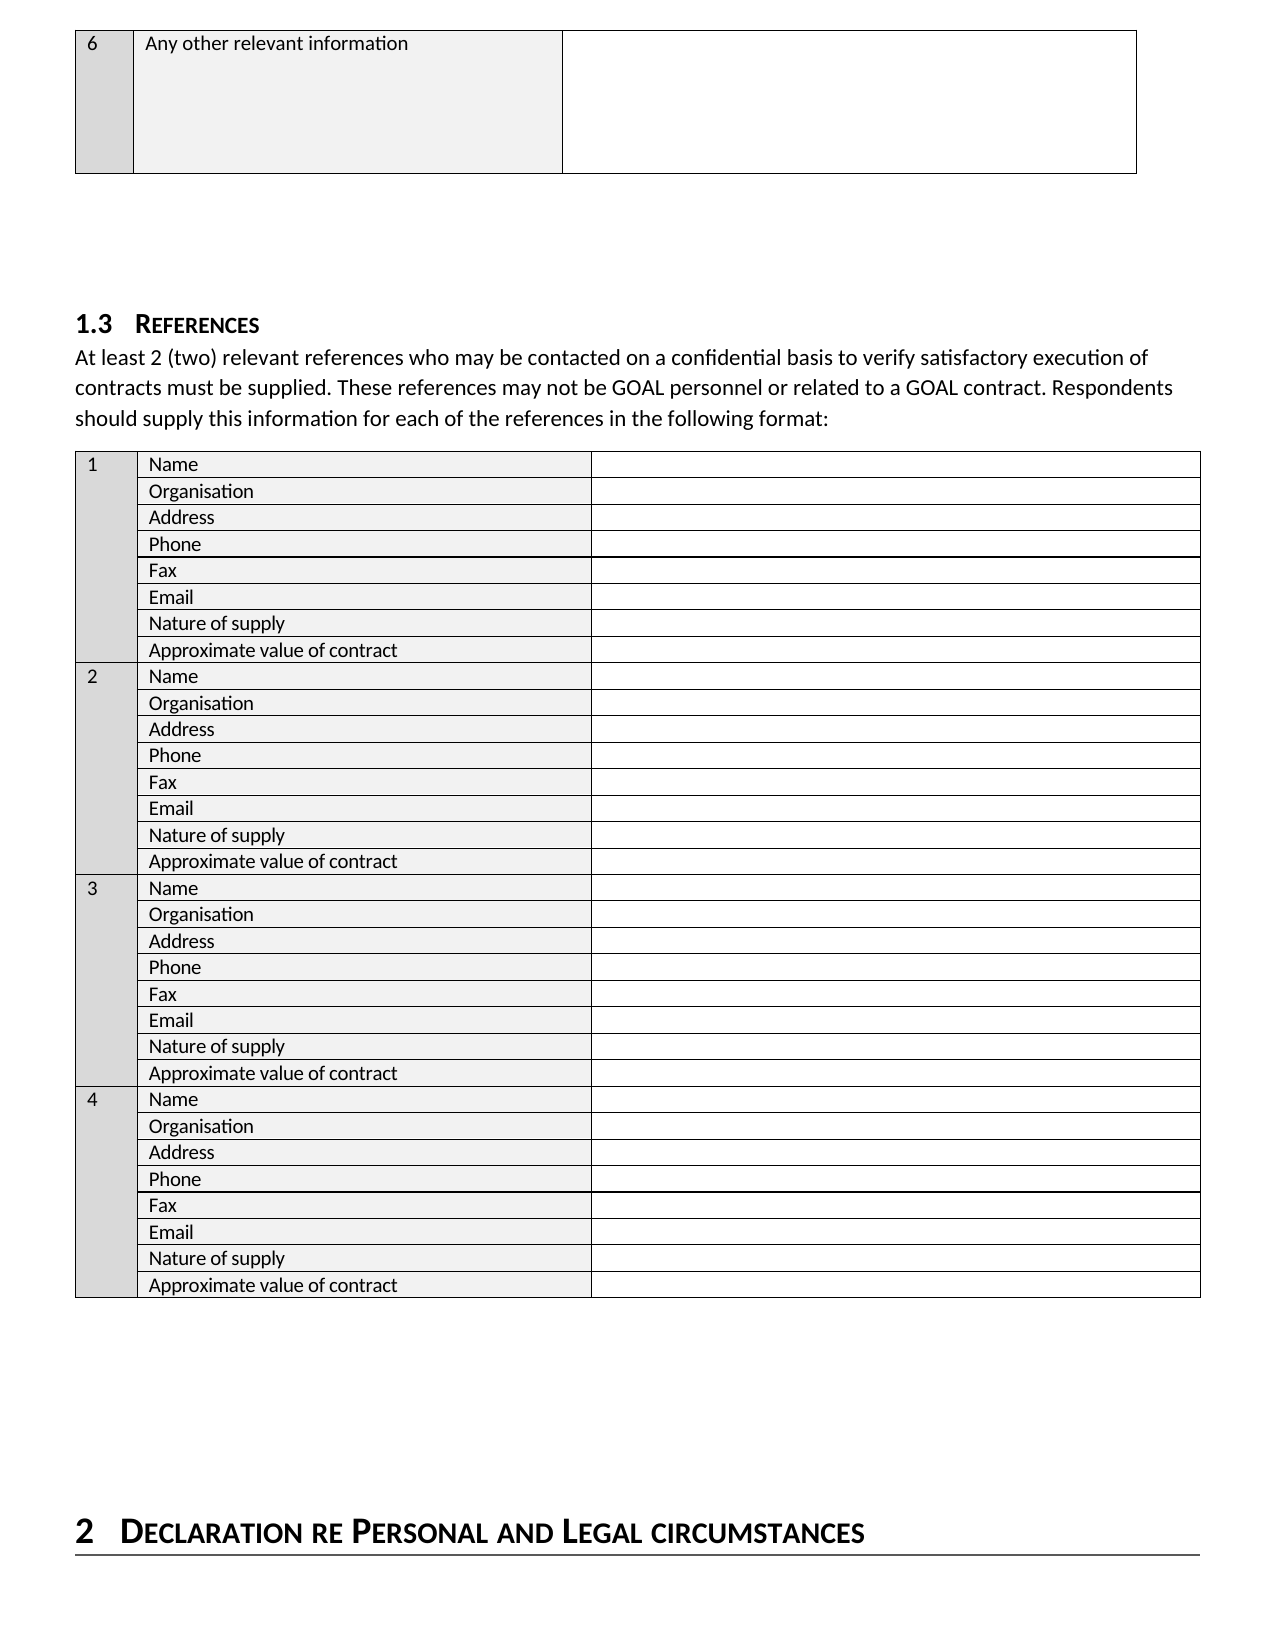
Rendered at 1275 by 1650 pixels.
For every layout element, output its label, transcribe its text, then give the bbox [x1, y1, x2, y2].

table_cell [592, 901, 1200, 927]
table_cell Nature of supply [138, 1034, 591, 1059]
table_cell [592, 505, 1200, 530]
table_cell [592, 1219, 1200, 1244]
table_cell 2 [76, 663, 137, 874]
table_cell Approximate value of contract [138, 1272, 591, 1297]
table_cell Nature of supply [138, 610, 591, 636]
table_cell Address [138, 928, 591, 953]
table_cell Address [138, 1140, 591, 1165]
table_cell [592, 690, 1200, 715]
table_cell [592, 1060, 1200, 1086]
table_cell [592, 1007, 1200, 1033]
table_cell [592, 1166, 1200, 1191]
table_cell Fax [138, 558, 591, 583]
table_cell [592, 875, 1200, 900]
table_cell Address [138, 716, 591, 742]
table_cell Email [138, 1219, 591, 1244]
table_cell Organisation [138, 1113, 591, 1138]
table_cell Nature of supply [138, 822, 591, 847]
table_cell [592, 584, 1200, 609]
table_cell Phone [138, 1166, 591, 1191]
table_cell Any other relevant information [134, 31, 562, 173]
table_cell [592, 954, 1200, 980]
table_cell [592, 1113, 1200, 1138]
table_cell Fax [138, 981, 591, 1006]
table_cell Phone [138, 743, 591, 768]
table_cell 4 [76, 1087, 137, 1297]
table_cell Email [138, 796, 591, 821]
table_cell [592, 796, 1200, 821]
table_cell [563, 31, 1136, 173]
table_cell [592, 1140, 1200, 1165]
table_cell [592, 531, 1200, 556]
table_cell [592, 849, 1200, 874]
table_cell [592, 558, 1200, 583]
table_cell [592, 981, 1200, 1006]
table_cell [592, 1193, 1200, 1218]
table_cell Approximate value of contract [138, 637, 591, 662]
table_header 1 [76, 452, 137, 662]
table_cell Approximate value of contract [138, 1060, 591, 1086]
table_cell Fax [138, 1193, 591, 1218]
table_cell [592, 716, 1200, 742]
table_cell Organisation [138, 901, 591, 927]
subtitle References [75, 305, 1200, 341]
table_cell [592, 610, 1200, 636]
table_cell [592, 1245, 1200, 1271]
table_cell Name [138, 663, 591, 689]
table_cell Organisation [138, 478, 591, 503]
table_cell Organisation [138, 690, 591, 715]
table_cell Name [138, 875, 591, 900]
table_cell [592, 1272, 1200, 1297]
table_cell [592, 1034, 1200, 1059]
table_cell Phone [138, 531, 591, 556]
table_cell Phone [138, 954, 591, 980]
table_header [592, 452, 1200, 477]
table_cell [592, 478, 1200, 503]
table_cell 6 [76, 31, 133, 173]
table_cell Address [138, 505, 591, 530]
table_cell Email [138, 1007, 591, 1033]
table_cell [592, 1087, 1200, 1112]
table_cell Approximate value of contract [138, 849, 591, 874]
table_header Name [138, 452, 591, 477]
table_cell Fax [138, 769, 591, 794]
table_cell Nature of supply [138, 1245, 591, 1271]
table_cell [592, 822, 1200, 847]
table_cell [592, 928, 1200, 953]
table_cell 3 [76, 875, 137, 1086]
subtitle Declaration re Personal and Legal circumstances [75, 1507, 1200, 1554]
table_cell [592, 743, 1200, 768]
table_cell Name [138, 1087, 591, 1112]
table_cell [592, 663, 1200, 689]
table_cell [592, 637, 1200, 662]
text At least 2 (two) relevant references who may be contacted on a confidential basis to verify satisfactory execution of contracts must be supplied. These references may not be GOAL personnel or related to a GOAL contract. Respondents should supply this information for each of the references in the following format: [75, 343, 1200, 432]
table_cell Email [138, 584, 591, 609]
table_cell [592, 769, 1200, 794]
